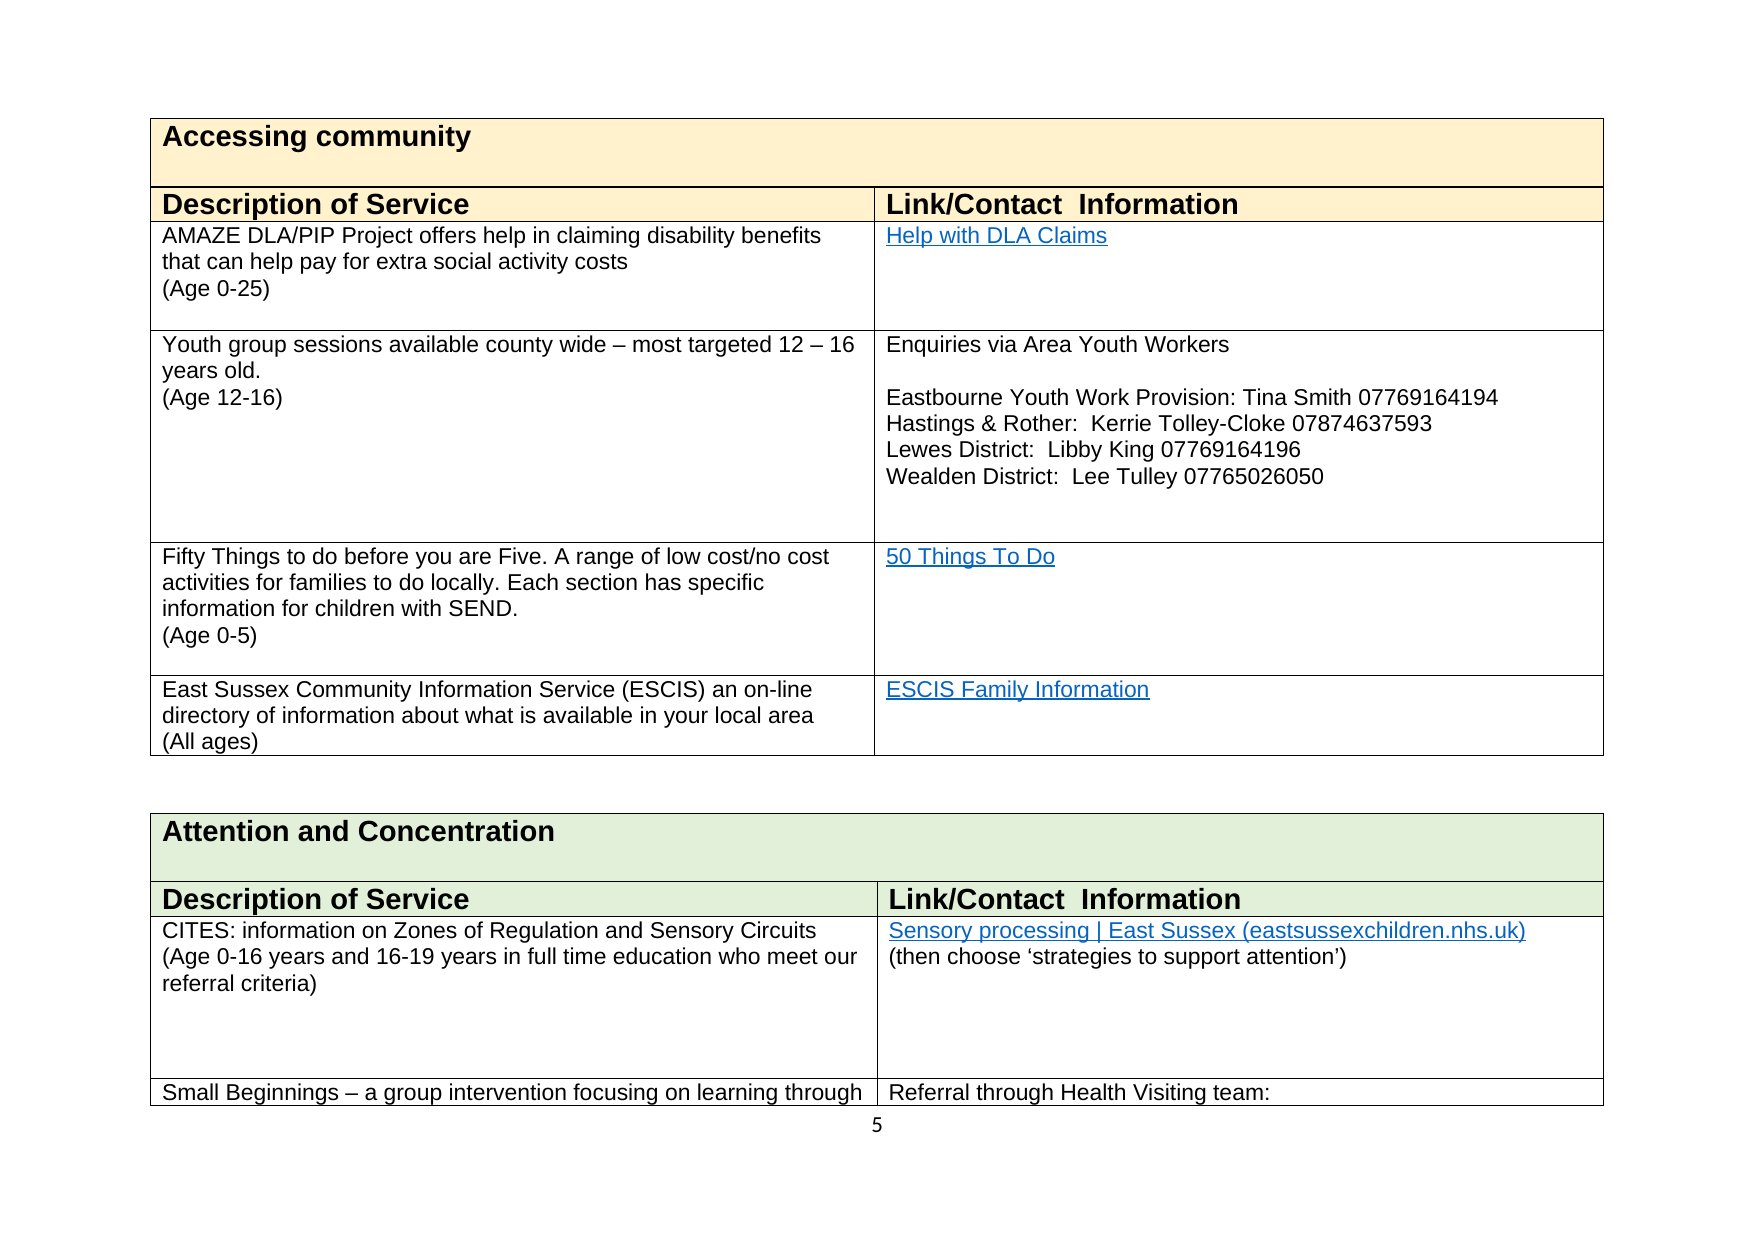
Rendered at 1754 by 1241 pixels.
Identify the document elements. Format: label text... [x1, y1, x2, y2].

table_cell AMAZE DLA/PIP Project offers help in claiming disability benefits that can help pay for extra social activity costs (Age 0-25) [151, 222, 874, 330]
table_cell CITES: information on Zones of Regulation and Sensory Circuits (Age 0-16 years and 16-19 years in full time education who meet our referral criteria) [151, 917, 877, 1077]
table_cell Sensory processing | East Sussex (eastsussexchildren.nhs.uk) (then choose ‘strategies to support attention’) [878, 917, 1603, 1077]
table_cell Description of Service [151, 188, 874, 221]
table_cell East Sussex Community Information Service (ESCIS) an on-line directory of information about what is available in your local area (All ages) [151, 676, 874, 754]
table_cell Description of Service [151, 882, 877, 916]
table_cell Help with DLA Claims [875, 222, 1603, 330]
table_cell Link/Contact Information [878, 882, 1603, 916]
table_cell 50 Things To Do [875, 543, 1603, 674]
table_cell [151, 1079, 877, 1105]
table_cell Fifty Things to do before you are Five. A range of low cost/no cost activities for families to do locally. Each section has specific information for children with SEND. (Age 0-5) [151, 543, 874, 674]
table_cell Youth group sessions available county wide – most targeted 12 – 16 years old. (Age 12-16) [151, 331, 874, 542]
table_header Accessing community [151, 119, 1603, 186]
table_header Attention and Concentration [151, 814, 1603, 881]
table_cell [878, 1079, 1603, 1105]
table_cell Enquiries via Area Youth Workers Eastbourne Youth Work Provision: Tina Smith 07769164194 Hastings & Rother: Kerrie Tolley-Cloke 07874637593 Lewes District: Libby King 07769164196 Wealden District: Lee Tulley 07765026050 [875, 331, 1603, 542]
table_cell ESCIS Family Information [875, 676, 1603, 754]
table_cell Link/Contact Information [875, 188, 1603, 221]
